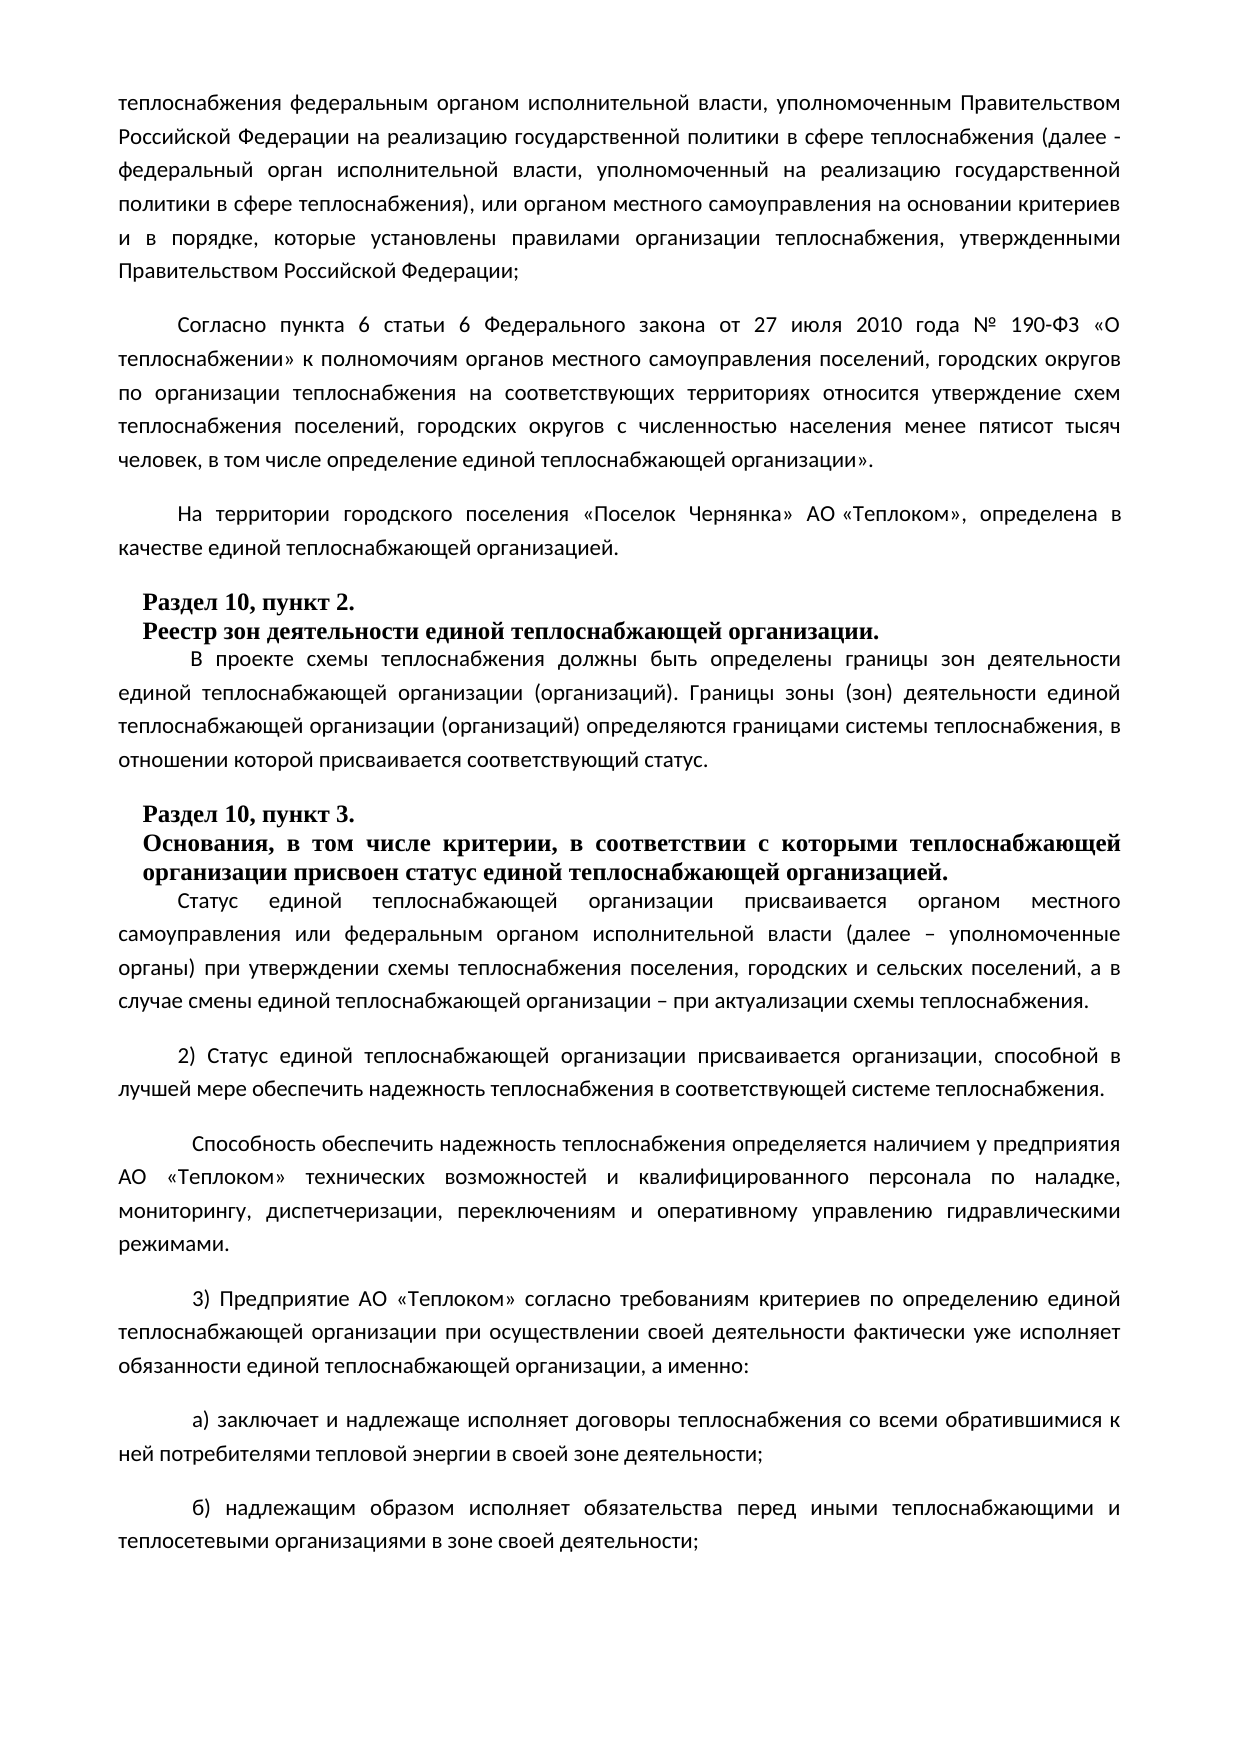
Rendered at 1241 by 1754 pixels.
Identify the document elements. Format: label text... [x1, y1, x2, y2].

subtitle Основания, в том числе критерии, в соответствии с которыми теплоснабжающей организации присвоен статус единой теплоснабжающей организацией. [142, 828, 1122, 886]
text В проекте схемы теплоснабжения должны быть определены границы зон деятельности единой теплоснабжающей организации (организаций). Границы зоны (зон) деятельности единой теплоснабжающей организации (организаций) определяются границами системы теплоснабжения, в отношении которой присваивается соответствующий статус. [118, 644, 1122, 773]
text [118, 88, 1122, 284]
subtitle Раздел 10, пункт 3. [142, 799, 1122, 828]
text б) надлежащим образом исполняет обязательства перед иными теплоснабжающими и теплосетевыми организациями в зоне своей деятельности; [118, 1493, 1122, 1555]
text 2) Статус единой теплоснабжающей организации присваивается организации, способной в лучшей мере обеспечить надежность теплоснабжения в соответствующей системе теплоснабжения. [118, 1041, 1122, 1102]
text На территории городского поселения «Поселок Чернянка» АО «Теплоком», определена в качестве единой теплоснабжающей организацией. [118, 499, 1122, 561]
text Статус единой теплоснабжающей организации присваивается органом местного самоуправления или федеральным органом исполнительной власти (далее – уполномоченные органы) при утверждении схемы теплоснабжения поселения, городских и сельских поселений, а в случае смены единой теплоснабжающей организации – при актуализации схемы теплоснабжения. [118, 886, 1122, 1014]
text а) заключает и надлежаще исполняет договоры теплоснабжения со всеми обратившимися к ней потребителями тепловой энергии в своей зоне деятельности; [118, 1405, 1122, 1467]
subtitle Раздел 10, пункт 2. [142, 587, 1122, 616]
text Способность обеспечить надежность теплоснабжения определяется наличием у предприятия АО «Теплоком» технических возможностей и квалифицированного персонала по наладке, мониторингу, диспетчеризации, переключениям и оперативному управлению гидравлическими режимами. [118, 1129, 1122, 1257]
text 3) Предприятие АО «Теплоком» согласно требованиям критериев по определению единой теплоснабжающей организации при осуществлении своей деятельности фактически уже исполняет обязанности единой теплоснабжающей организации, а именно: [118, 1284, 1122, 1379]
subtitle Реестр зон деятельности единой теплоснабжающей организации. [142, 616, 1122, 644]
text Согласно пункта 6 статьи 6 Федерального закона от 27 июля 2010 года № 190-ФЗ «О теплоснабжении» к полномочиям органов местного самоуправления поселений, городских округов по организации теплоснабжения на соответствующих территориях относится утверждение схем теплоснабжения поселений, городских округов с численностью населения менее пятисот тысяч человек, в том числе определение единой теплоснабжающей организации». [118, 311, 1122, 473]
